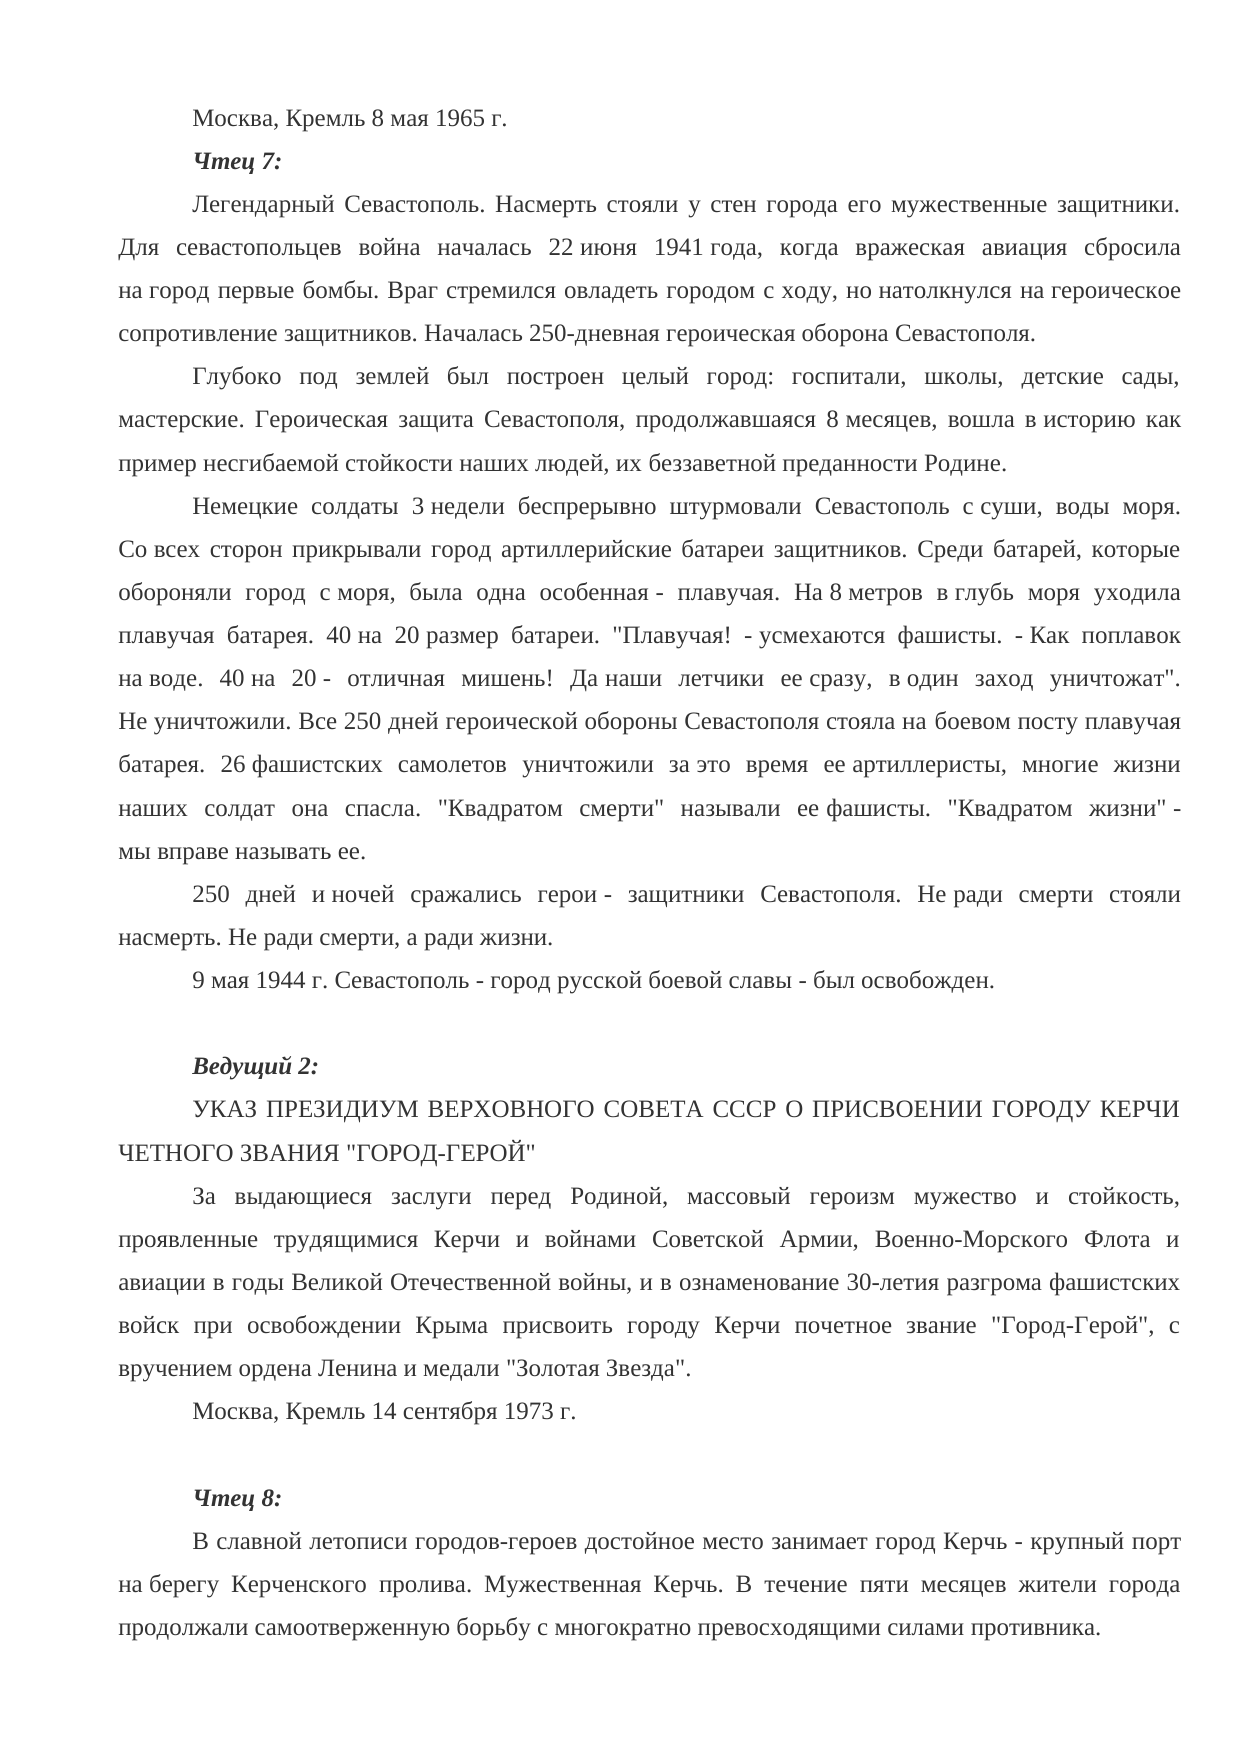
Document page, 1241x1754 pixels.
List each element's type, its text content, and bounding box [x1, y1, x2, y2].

text Легендарный Севастополь. Насмерть стояли у стен города его мужественные защитники. Для севастопольцев война началась 22 июня 1941 года, когда вражеская авиация сбросила на город первые бомбы. Враг стремился овладеть городом с ходу, но натолкнулся на героическое сопротивление защитников. Началась 250-дневная героическая оборона Севастополя. [118, 189, 1181, 347]
text 9 мая 1944 г. Севастополь - город русской боевой славы - был освобожден. [118, 965, 1181, 994]
text Ведущий 2: [118, 1051, 1181, 1080]
text Глубоко под землей был построен целый город: госпитали, школы, детские сады, мастерские. Героическая защита Севастополя, продолжавшаяся 8 месяцев, вошла в историю как пример несгибаемой стойкости наших людей, их беззаветной преданности Родине. [118, 361, 1181, 476]
text Чтец 7: [118, 146, 1181, 174]
text В славной летописи городов-героев достойное место занимает город Керчь - крупный порт на берегу Керченского пролива. Мужественная Керчь. В течение пяти месяцев жители города продолжали самоотверженную борьбу с многократно превосходящими силами противника. [118, 1526, 1181, 1641]
text Москва, Кремль 14 сентября 1973 г. [118, 1396, 1181, 1425]
text Немецкие солдаты 3 недели беспрерывно штурмовали Севастополь с суши, воды моря. Со всех сторон прикрывали город артиллерийские батареи защитников. Среди батарей, которые обороняли город с моря, была одна особенная - плавучая. На 8 метров в глубь моря уходила плавучая батарея. 40 на 20 размер батареи. "Плавучая! - усмехаются фашисты. - Как поплавок на воде. 40 на 20 - отличная мишень! Да наши летчики ее сразу, в один заход уничтожат". Не уничтожили. Все 250 дней героической обороны Севастополя стояла на боевом посту плавучая батарея. 26 фашистских самолетов уничтожили за это время ее артиллеристы, многие жизни наших солдат она спасла. "Квадратом смерти" называли ее фашисты. "Квадратом жизни" - мы вправе называть ее. [118, 491, 1181, 864]
text 250 дней и ночей сражались герои - защитники Севастополя. Не ради смерти стояли насмерть. Не ради смерти, а ради жизни. [118, 879, 1181, 951]
text УКАЗ ПРЕЗИДИУМ ВЕРХОВНОГО СОВЕТА СССР О ПРИСВОЕНИИ ГОРОДУ КЕРЧИ ЧЕТНОГО ЗВАНИЯ "ГОРОД-ГЕРОЙ" [118, 1094, 1181, 1166]
text Москва, Кремль 8 мая 1965 г. [118, 103, 1181, 131]
text За выдающиеся заслуги перед Родиной, массовый героизм мужество и стойкость, проявленные трудящимися Керчи и войнами Советской Армии, Военно-Морского Флота и авиации в годы Великой Отечественной войны, и в ознаменование 30-летия разгрома фашистских войск при освобождении Крыма присвоить городу Керчи почетное звание "Город-Герой", с вручением ордена Ленина и медали "Золотая Звезда". [118, 1181, 1181, 1382]
text Чтец 8: [118, 1483, 1181, 1511]
